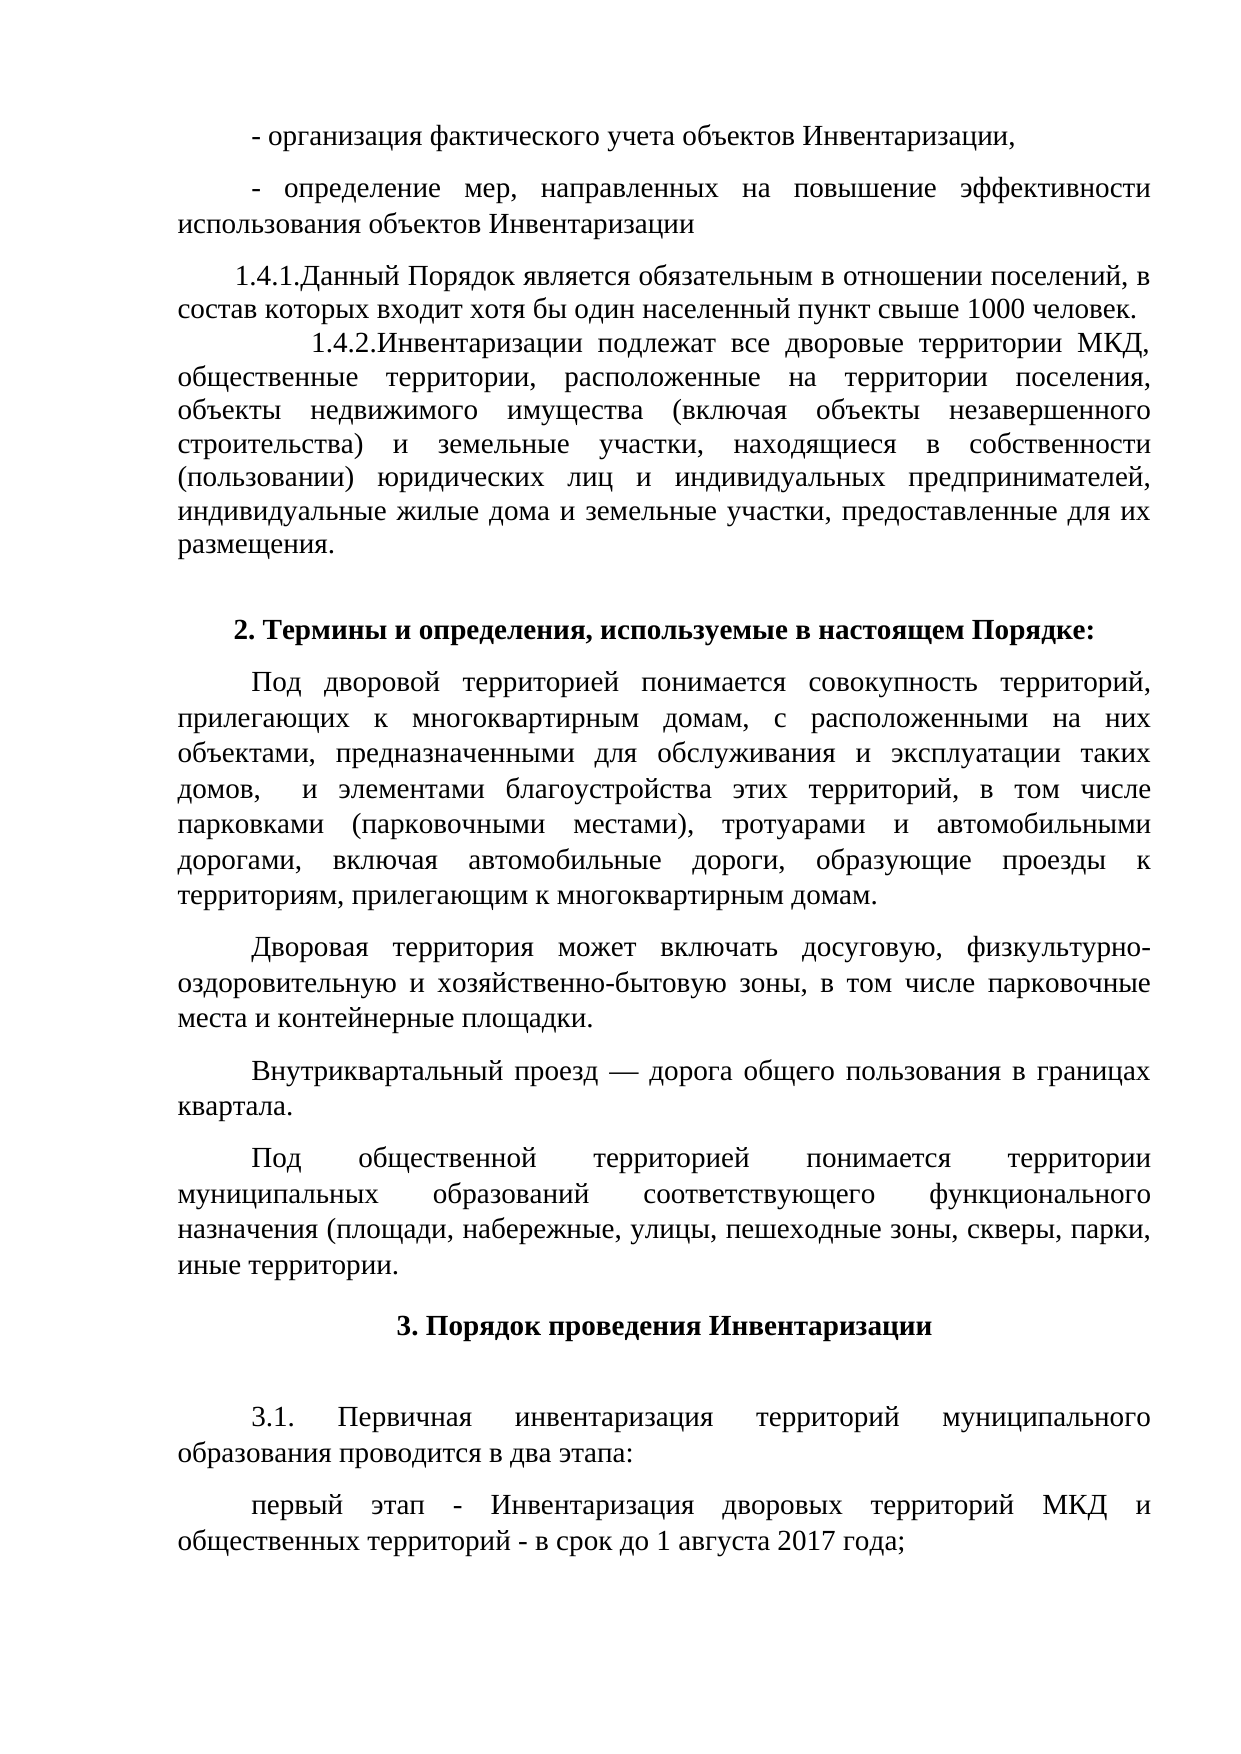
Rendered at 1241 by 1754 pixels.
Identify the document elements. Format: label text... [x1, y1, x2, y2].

text первый этап - Инвентаризация дворовых территорий МКД и общественных территорий - в срок до 1 августа 2017 года; [177, 1487, 1152, 1556]
text 3.1. Первичная инвентаризация территорий муниципального образования проводится в два этапа: [177, 1399, 1152, 1469]
text Под дворовой территорией понимается совокупность территорий, прилегающих к многоквартирным домам, с расположенными на них объектами, предназначенными для обслуживания и эксплуатации таких домов, и элементами благоустройства этих территорий, в том числе парковками (парковочными местами), тротуарами и автомобильными дорогами, включая автомобильные дороги, образующие проезды к территориям, прилегающим к многоквартирным домам. [177, 664, 1152, 911]
text Внутриквартальный проезд — дорога общего пользования в границах квартала. [177, 1053, 1152, 1122]
text 1.4.2.Инвентаризации подлежат все дворовые территории МКД, общественные территории, расположенные на территории поселения, объекты недвижимого имущества (включая объекты незавершенного строительства) и земельные участки, находящиеся в собственности (пользовании) юридических лиц и индивидуальных предпринимателей, индивидуальные жилые дома и земельные участки, предоставленные для их размещения. [177, 325, 1152, 560]
text Под общественной территорией понимается территории муниципальных образований соответствующего функционального назначения (площади, набережные, улицы, пешеходные зоны, скверы, парки, иные территории. [177, 1141, 1152, 1281]
text - организация фактического учета объектов Инвентаризации, [177, 118, 1152, 152]
text 1.4.1.Данный Порядок является обязательным в отношении поселений, в состав которых входит хотя бы один населенный пункт свыше 1000 человек. [177, 258, 1152, 325]
text Дворовая территория может включать досуговую, физкультурно- оздоровительную и хозяйственно-бытовую зоны, в том числе парковочные места и контейнерные площадки. [177, 929, 1152, 1034]
text 2. Термины и определения, используемые в настоящем Порядке: [177, 612, 1152, 646]
text - определение мер, направленных на повышение эффективности использования объектов Инвентаризации [177, 170, 1152, 239]
text 3. Порядок проведения Инвентаризации [177, 1308, 1152, 1341]
